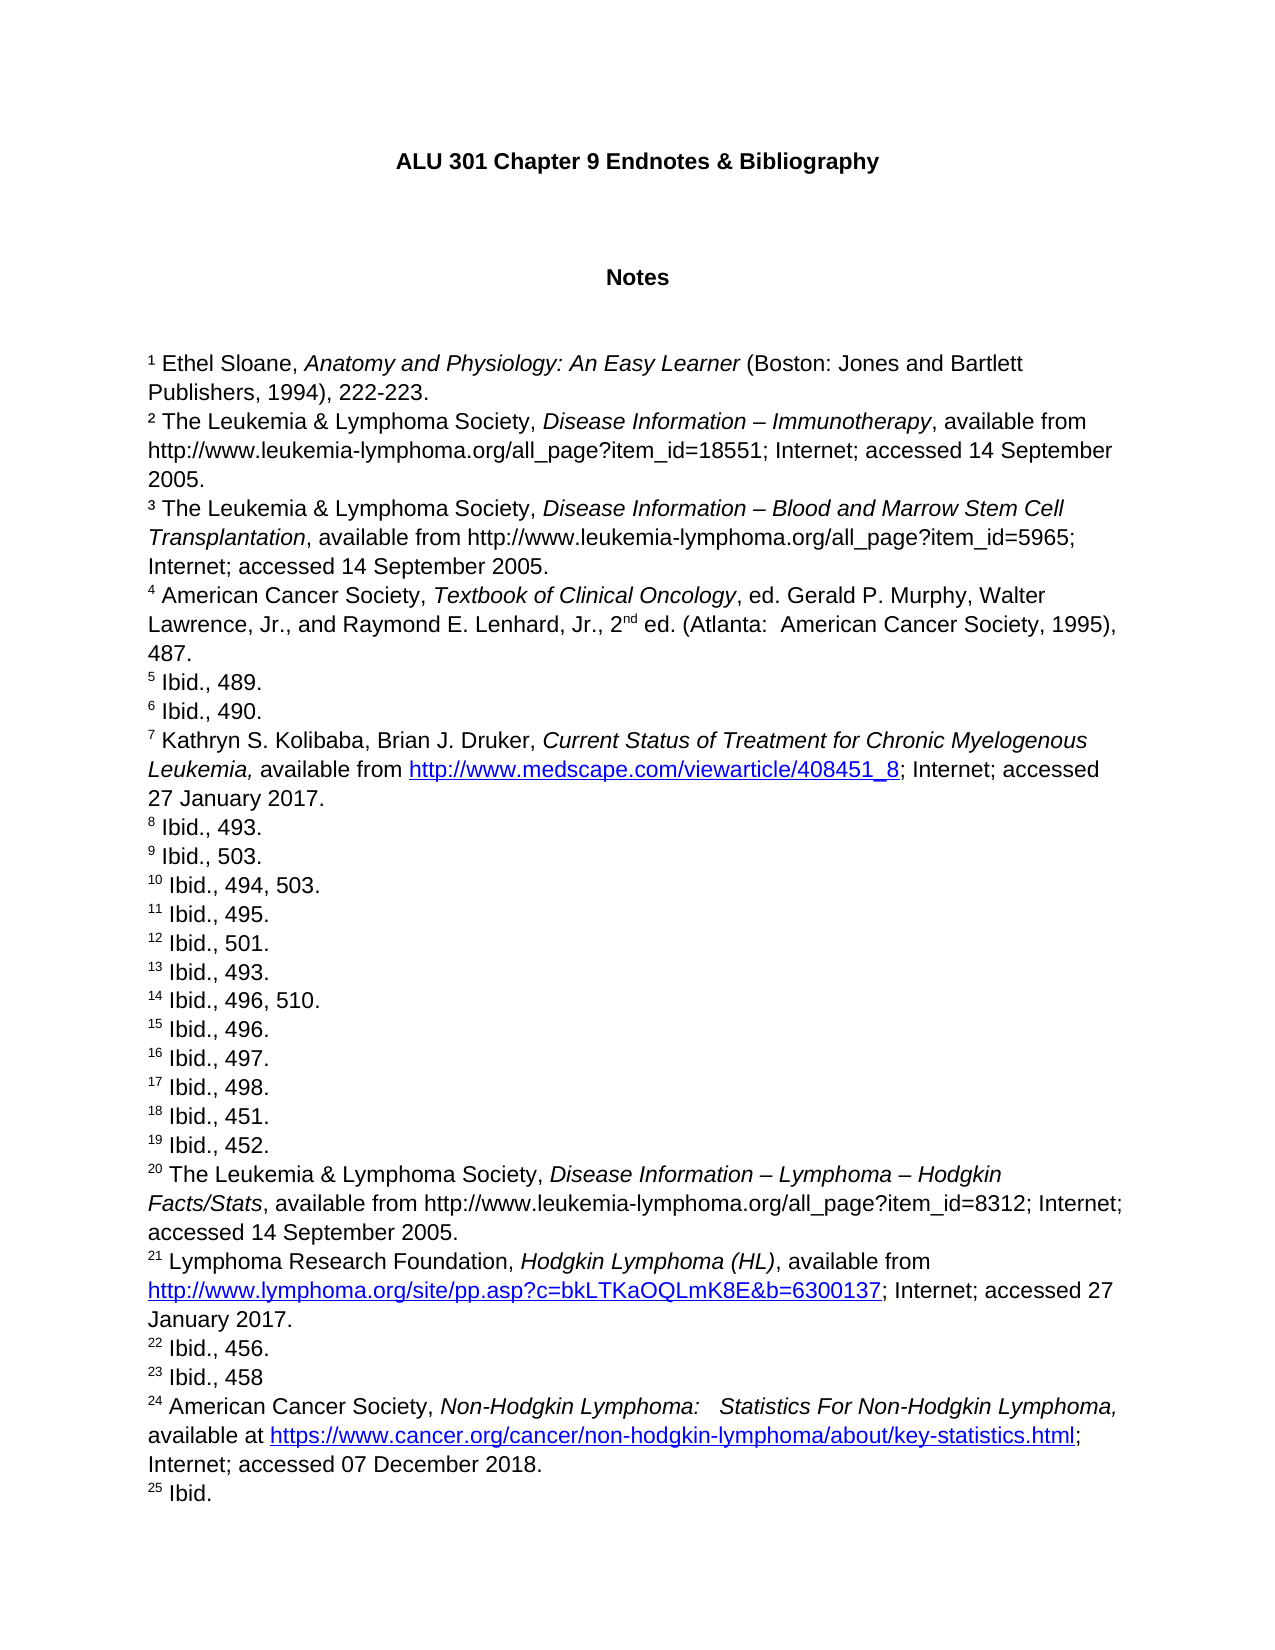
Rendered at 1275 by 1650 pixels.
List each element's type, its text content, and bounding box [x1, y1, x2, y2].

text 16 Ibid., 497. [148, 1045, 1127, 1072]
text Notes [148, 263, 1127, 290]
text 14 Ibid., 496, 510. [148, 987, 1127, 1014]
text 25 Ibid. [148, 1480, 1127, 1506]
text 9 Ibid., 503. [148, 843, 1127, 869]
text 12 Ibid., 501. [148, 929, 1127, 956]
text 22 Ibid., 456. [148, 1335, 1127, 1361]
text 8 Ibid., 493. [148, 814, 1127, 840]
text 23 Ibid., 458 [148, 1364, 1127, 1390]
text 10 Ibid., 494, 503. [148, 872, 1127, 898]
text 7 Kathryn S. Kolibaba, Brian J. Druker, Current Status of Treatment for Chronic Myelogenous Leukemia, available from http://www.medscape.com/viewarticle/408451_8; Internet; accessed 27 January 2017. [148, 727, 1127, 811]
text 13 Ibid., 493. [148, 958, 1127, 985]
text ² The Leukemia & Lymphoma Society, Disease Information – Immunotherapy, available from http://www.leukemia-lymphoma.org/all_page?item_id=18551; Internet; accessed 14 September 2005. [148, 408, 1127, 493]
text 19 Ibid., 452. [148, 1132, 1127, 1159]
text 5 Ibid., 489. [148, 669, 1127, 695]
text 20 The Leukemia & Lymphoma Society, Disease Information – Lymphoma – Hodgkin Facts/Stats, available from http://www.leukemia-lymphoma.org/all_page?item_id=8312; Internet; accessed 14 September 2005. [148, 1161, 1127, 1246]
text 21 Lymphoma Research Foundation, Hodgkin Lymphoma (HL), available from http://www.lymphoma.org/site/pp.asp?c=bkLTKaOQLmK8E&b=6300137; Internet; accessed 27 January 2017. [148, 1248, 1127, 1332]
text 6 Ibid., 490. [148, 698, 1127, 724]
text 18 Ibid., 451. [148, 1103, 1127, 1130]
text 15 Ibid., 496. [148, 1016, 1127, 1043]
text 24 American Cancer Society, Non-Hodgkin Lymphoma: Statistics For Non-Hodgkin Lymphoma, available at https://www.cancer.org/cancer/non-hodgkin-lymphoma/about/key-statistics.html; Internet; accessed 07 December 2018. [148, 1393, 1127, 1477]
text ¹ Ethel Sloane, Anatomy and Physiology: An Easy Learner (Boston: Jones and Bartlett Publishers, 1994), 222-223. [148, 350, 1127, 406]
text ALU 301 Chapter 9 Endnotes & Bibliography [148, 148, 1127, 174]
text 17 Ibid., 498. [148, 1074, 1127, 1101]
text 4 American Cancer Society, Textbook of Clinical Oncology, ed. Gerald P. Murphy, Walter Lawrence, Jr., and Raymond E. Lenhard, Jr., 2nd ed. (Atlanta: American Cancer Society, 1995), 487. [148, 582, 1127, 666]
text 11 Ibid., 495. [148, 901, 1127, 927]
text ³ The Leukemia & Lymphoma Society, Disease Information – Blood and Marrow Stem Cell Transplantation, available from http://www.leukemia-lymphoma.org/all_page?item_id=5965; Internet; accessed 14 September 2005. [148, 495, 1127, 579]
